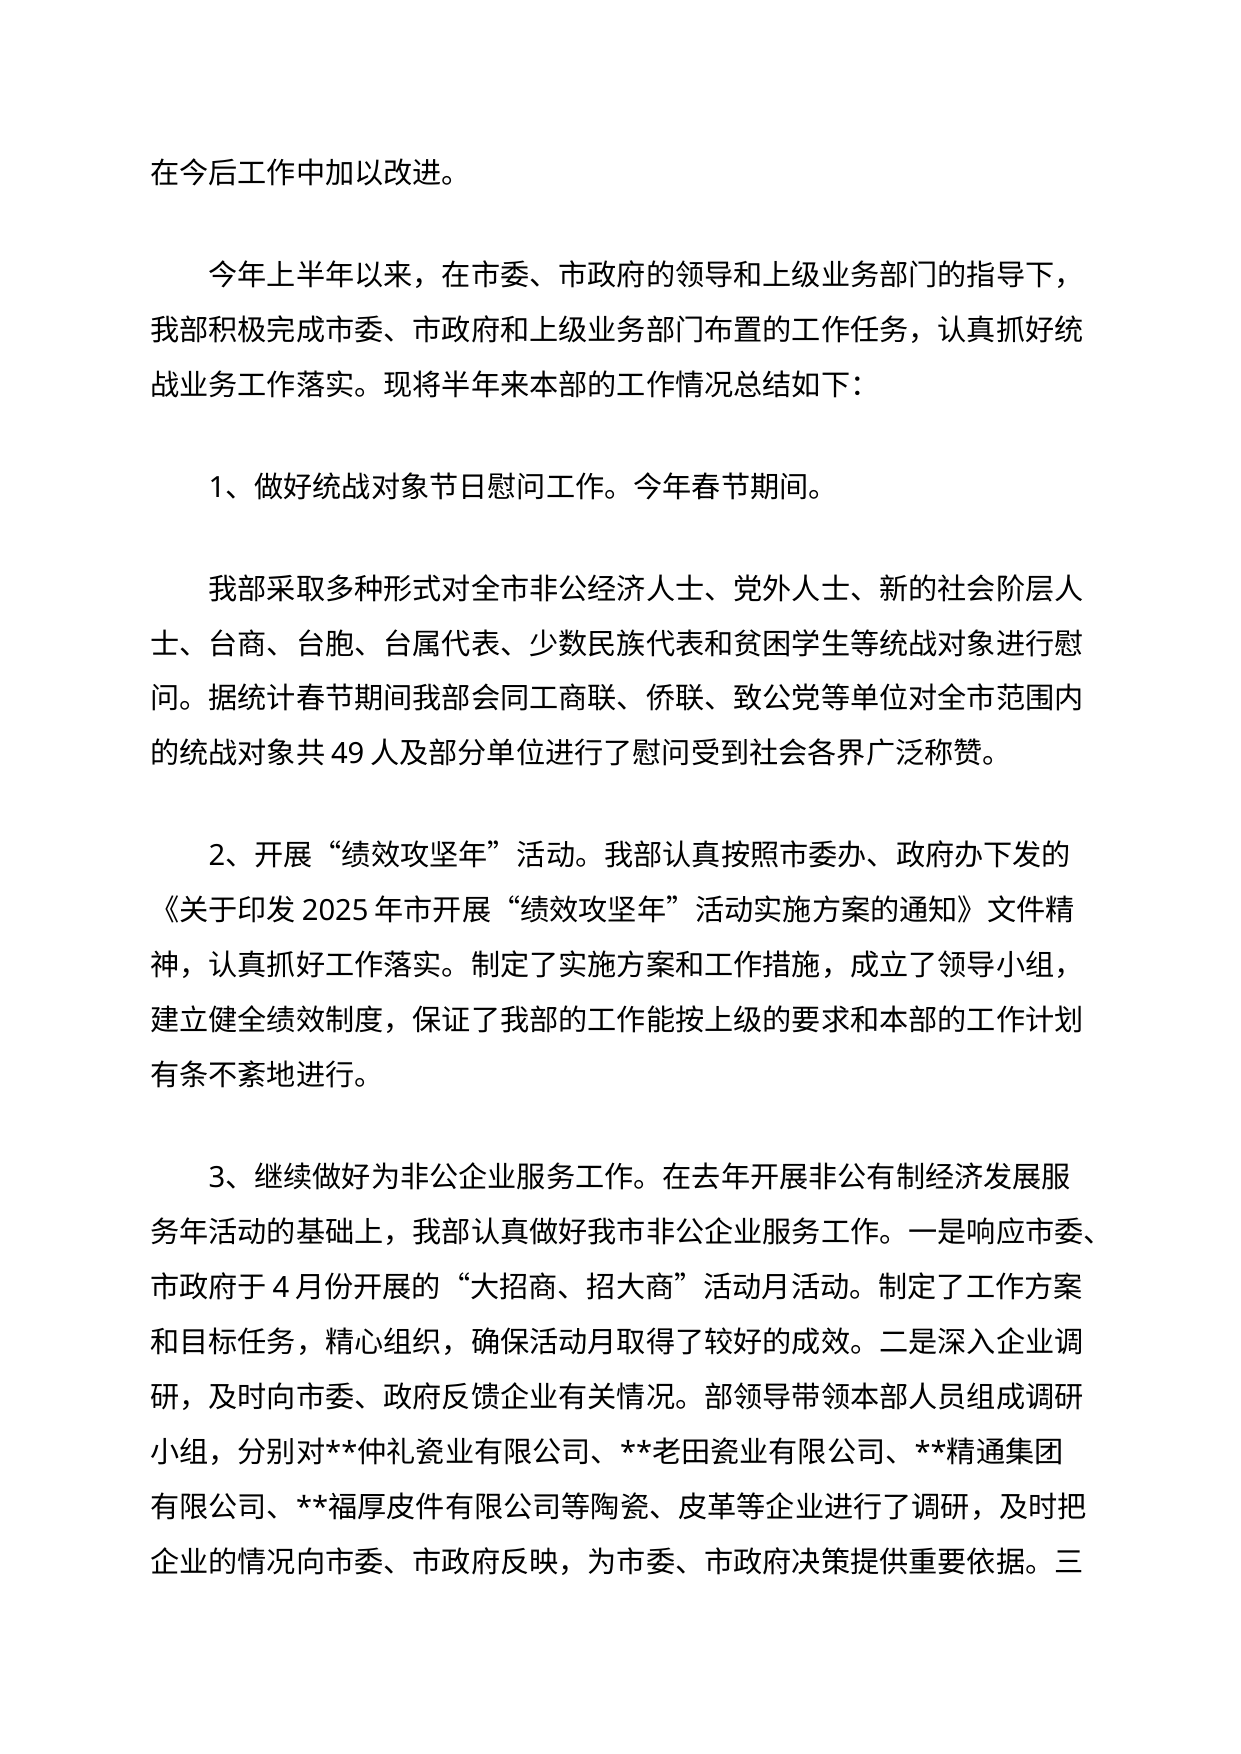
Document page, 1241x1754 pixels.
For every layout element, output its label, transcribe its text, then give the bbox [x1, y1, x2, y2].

text 2、开展“绩效攻坚年”活动。我部认真按照市委办、政府办下发的《关于印发2025年市开展“绩效攻坚年”活动实施方案的通知》文件精神，认真抓好工作落实。制定了实施方案和工作措施，成立了领导小组，建立健全绩效制度，保证了我部的工作能按上级的要求和本部的工作计划有条不紊地进行。 [150, 832, 1090, 1094]
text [150, 150, 1090, 192]
text 今年上半年以来，在市委、市政府的领导和上级业务部门的指导下，我部积极完成市委、市政府和上级业务部门布置的工作任务，认真抓好统战业务工作落实。现将半年来本部的工作情况总结如下： [150, 252, 1090, 404]
text 1、做好统战对象节日慰问工作。今年春节期间。 [150, 463, 1090, 506]
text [150, 1153, 1090, 1581]
text 我部采取多种形式对全市非公经济人士、党外人士、新的社会阶层人士、台商、台胞、台属代表、少数民族代表和贫困学生等统战对象进行慰问。据统计春节期间我部会同工商联、侨联、致公党等单位对全市范围内的统战对象共49人及部分单位进行了慰问受到社会各界广泛称赞。 [150, 565, 1090, 772]
